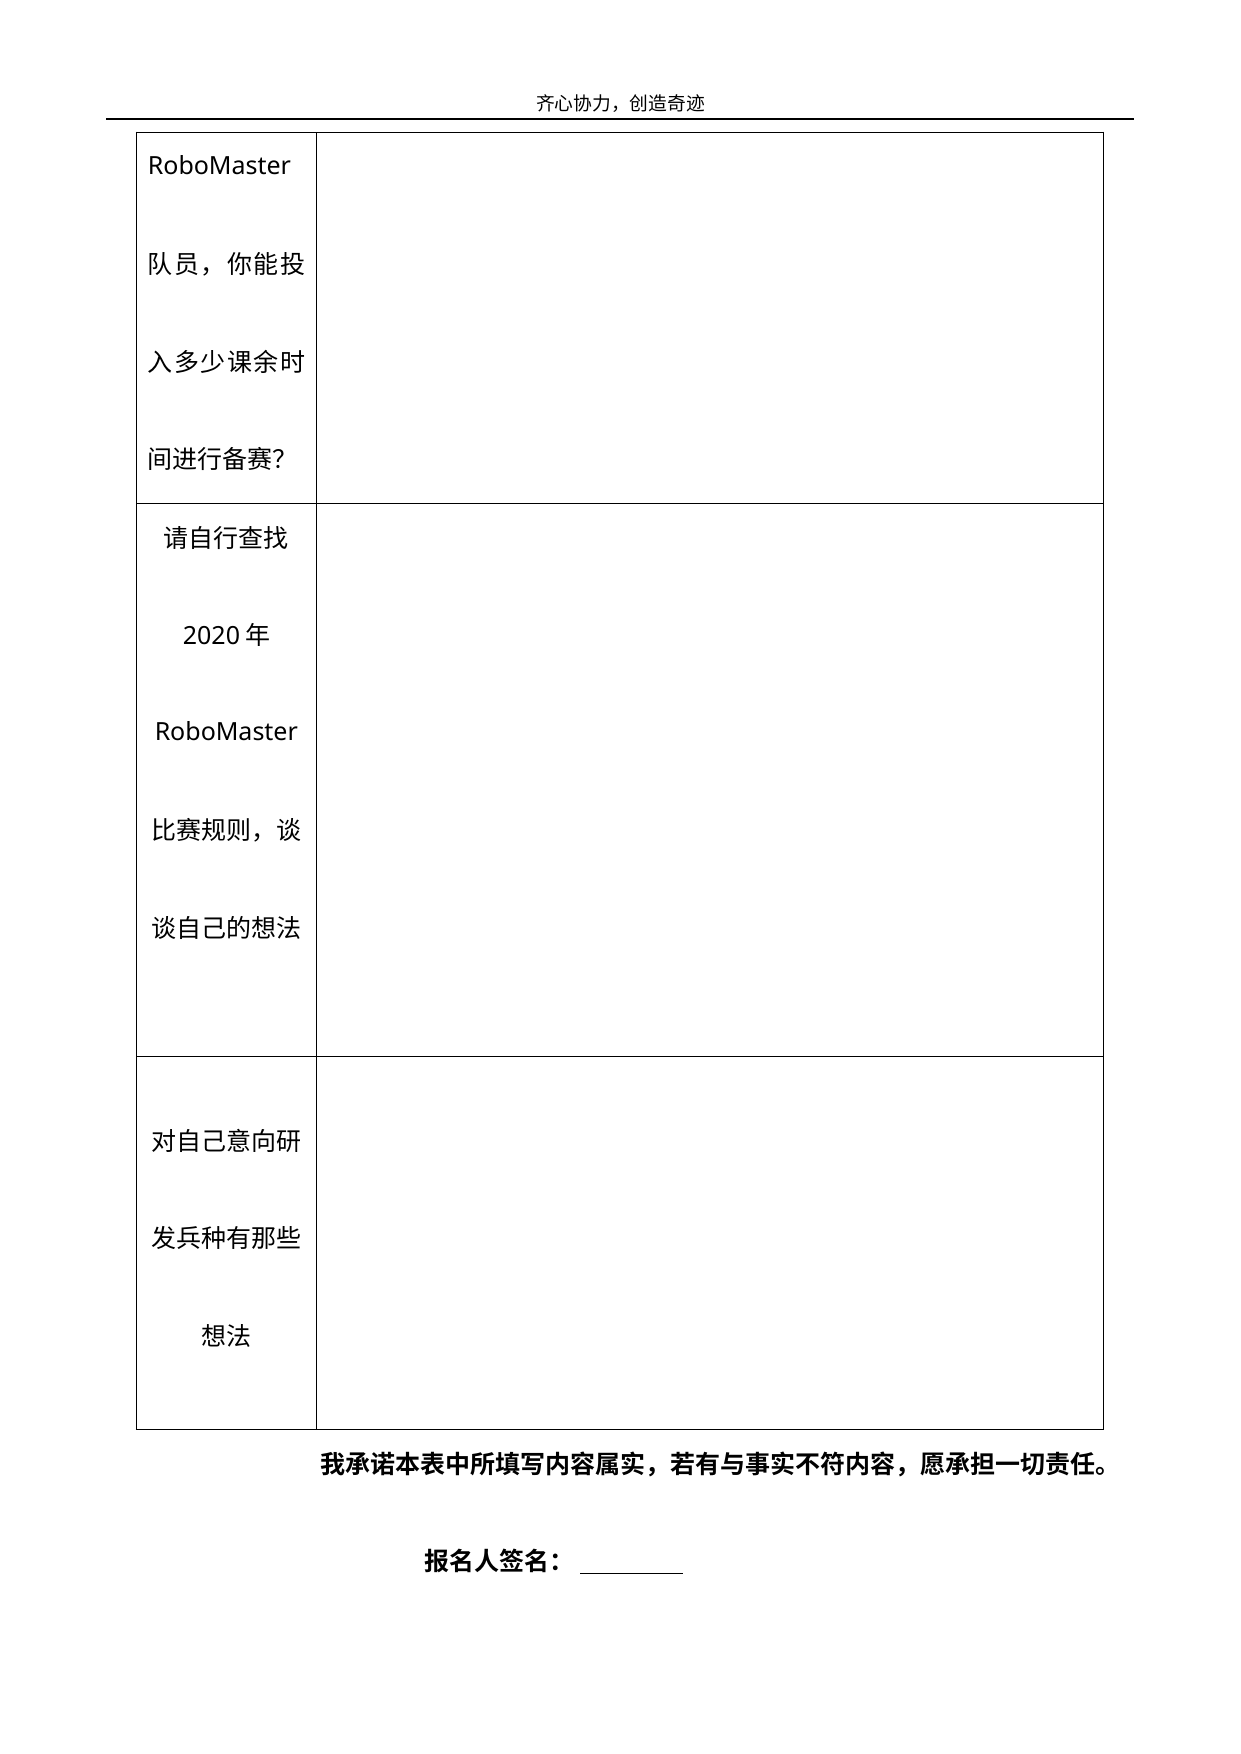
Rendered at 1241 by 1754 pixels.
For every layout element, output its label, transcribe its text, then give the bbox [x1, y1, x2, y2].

table_cell [317, 1057, 1103, 1429]
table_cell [137, 133, 316, 503]
table_cell [317, 504, 1103, 1056]
text 报名人签名： [106, 1527, 1134, 1592]
text 我承诺本表中所填写内容属实，若有与事实不符内容，愿承担一切责任。 [106, 1430, 1134, 1495]
table_cell 请自行查找2020年RoboMaster比赛规则，谈谈自己的想法 [137, 504, 316, 1056]
table_cell [317, 133, 1103, 503]
table_cell 对自己意向研发兵种有那些想法 [137, 1057, 316, 1429]
